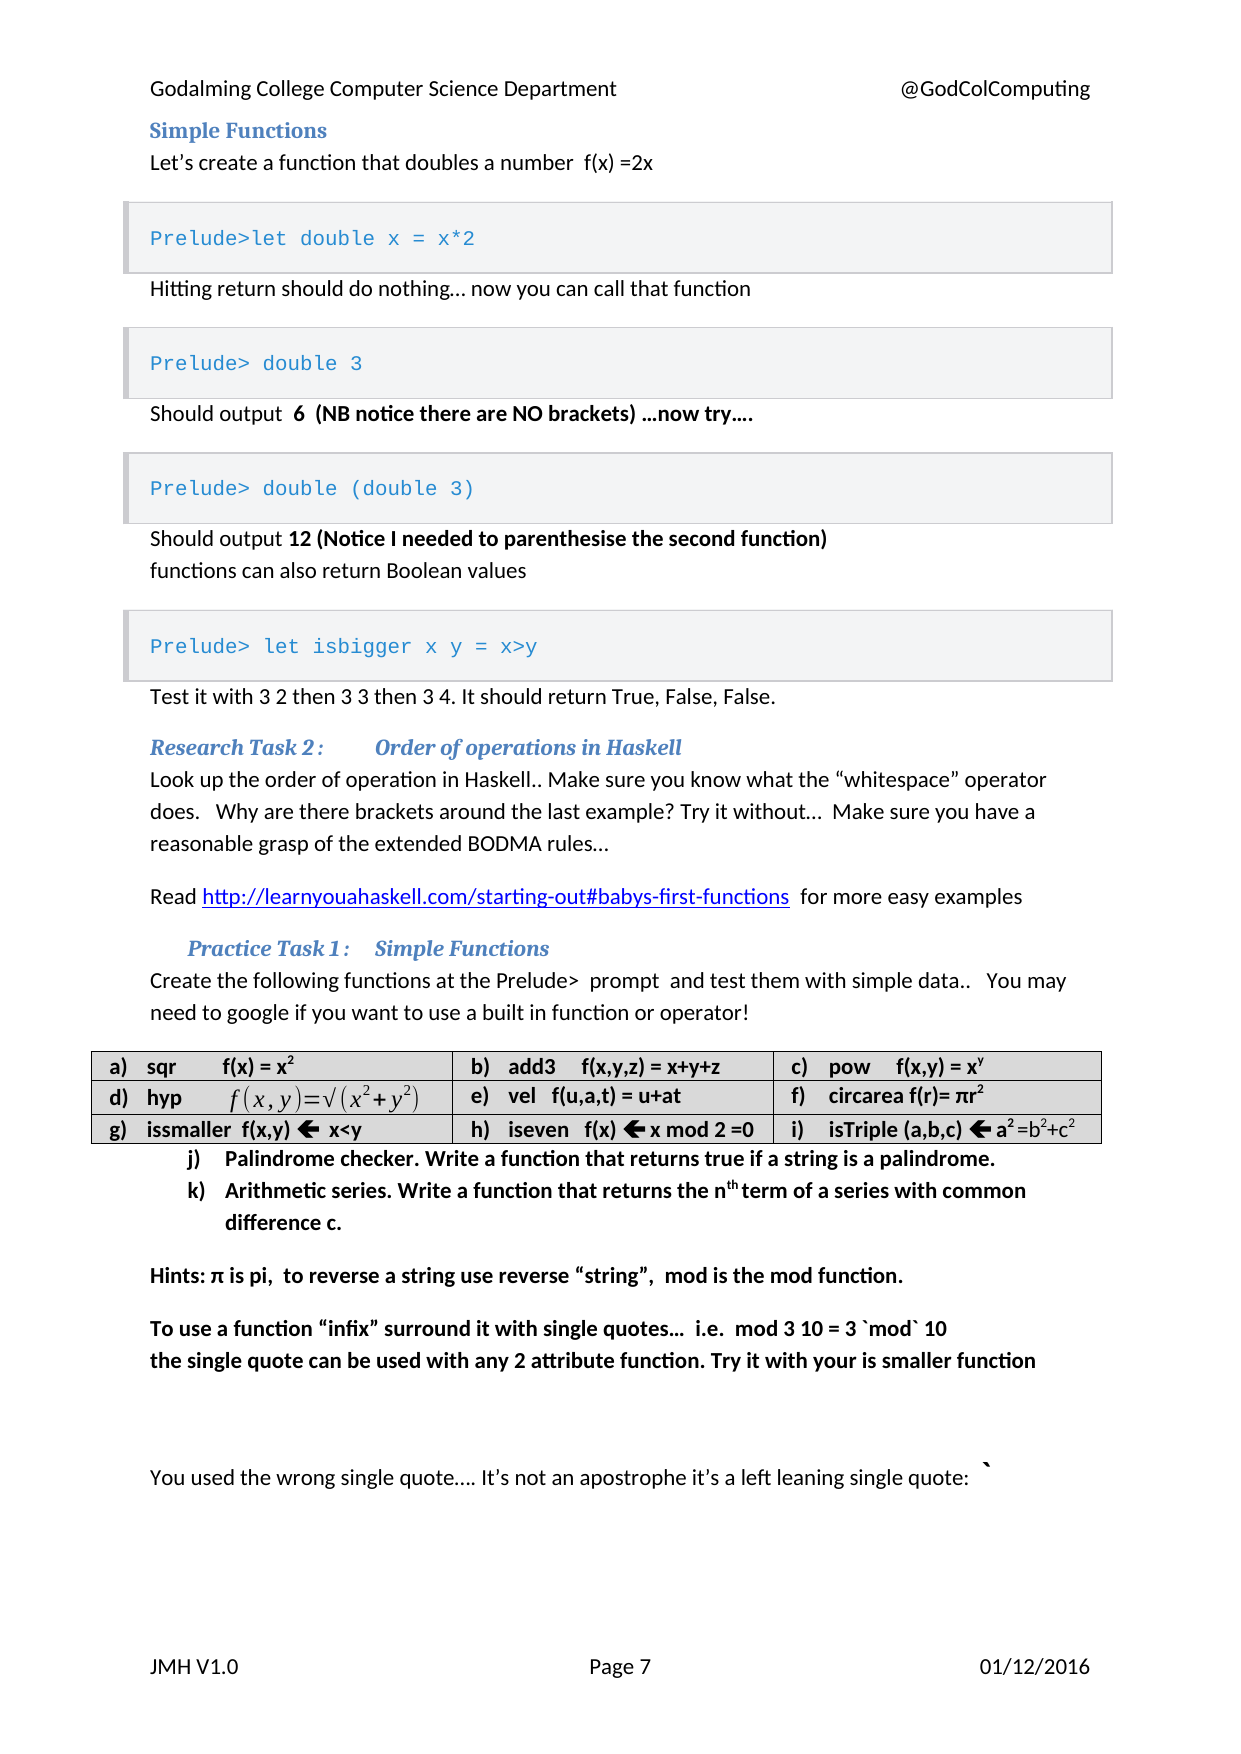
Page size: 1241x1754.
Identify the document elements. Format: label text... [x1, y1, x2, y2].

text Test it with 3 2 then 3 3 then 3 4. It should return True, False, False. [150, 682, 1090, 710]
text Let’s create a function that doubles a number f(x) =2x [150, 148, 1090, 176]
list Arithmetic series. Write a function that returns the nth term of a series with common difference c. [187, 1176, 1090, 1236]
text You used the wrong single quote…. It’s not an apostrophe it’s a left leaning single quote: ` [150, 1453, 1090, 1493]
text Prelude> double 3 [129, 328, 1111, 398]
text Create the following functions at the Prelude> prompt and test them with simple data.. You may need to google if you want to use a built in function or operator! [150, 966, 1090, 1026]
list Palindrome checker. Write a function that returns true if a string is a palindrome. [187, 1144, 1090, 1172]
table_header sqr f(x) = x2 [92, 1052, 452, 1080]
text Should output 6 (NB notice there are NO brackets) …now try…. [150, 399, 1090, 427]
table_header pow f(x,y) = xy [774, 1052, 1101, 1080]
text Hints: π is pi, to reverse a string use reverse “string”, mod is the mod function. [150, 1261, 1090, 1289]
table_cell isTriple (a,b,c) a2 =b2+c2 [774, 1115, 1101, 1143]
table_cell hyp [92, 1081, 452, 1114]
text Prelude> let isbigger x y = x>y [129, 611, 1111, 680]
text To use a function “infix” surround it with single quotes… i.e. mod 3 10 = 3 `mod` 10 the single quote can be used with any 2 attribute function. Try it with your is smaller function [150, 1314, 1090, 1375]
text Prelude> double (double 3) [129, 454, 1111, 523]
text Read http://learnyouahaskell.com/starting-out#babys-first-functions for more easy examples [150, 882, 1090, 911]
text Look up the order of operation in Haskell.. Make sure you know what the “whitespace” operator does. Why are there brackets around the last example? Try it without… Make sure you have a reasonable grasp of the extended BODMA rules… [150, 765, 1090, 857]
text Hitting return should do nothing… now you can call that function [150, 274, 1090, 302]
text Should output 12 (Notice I needed to parenthesise the second function) functions can also return Boolean values [150, 524, 1090, 584]
table_header add3 f(x,y,z) = x+y+z [453, 1052, 773, 1080]
table_cell circarea f(r)= πr2 [774, 1081, 1101, 1114]
table_cell vel f(u,a,t) = u+at [453, 1081, 773, 1114]
subtitle Simple Functions [150, 118, 1090, 144]
text Prelude>let double x = x*2 [129, 203, 1111, 272]
text Order of operations in Haskell [150, 735, 1090, 761]
table_cell issmaller f(x,y) x<y [92, 1115, 452, 1143]
table_cell iseven f(x) x mod 2 =0 [453, 1115, 773, 1143]
text Simple Functions [187, 936, 1090, 962]
